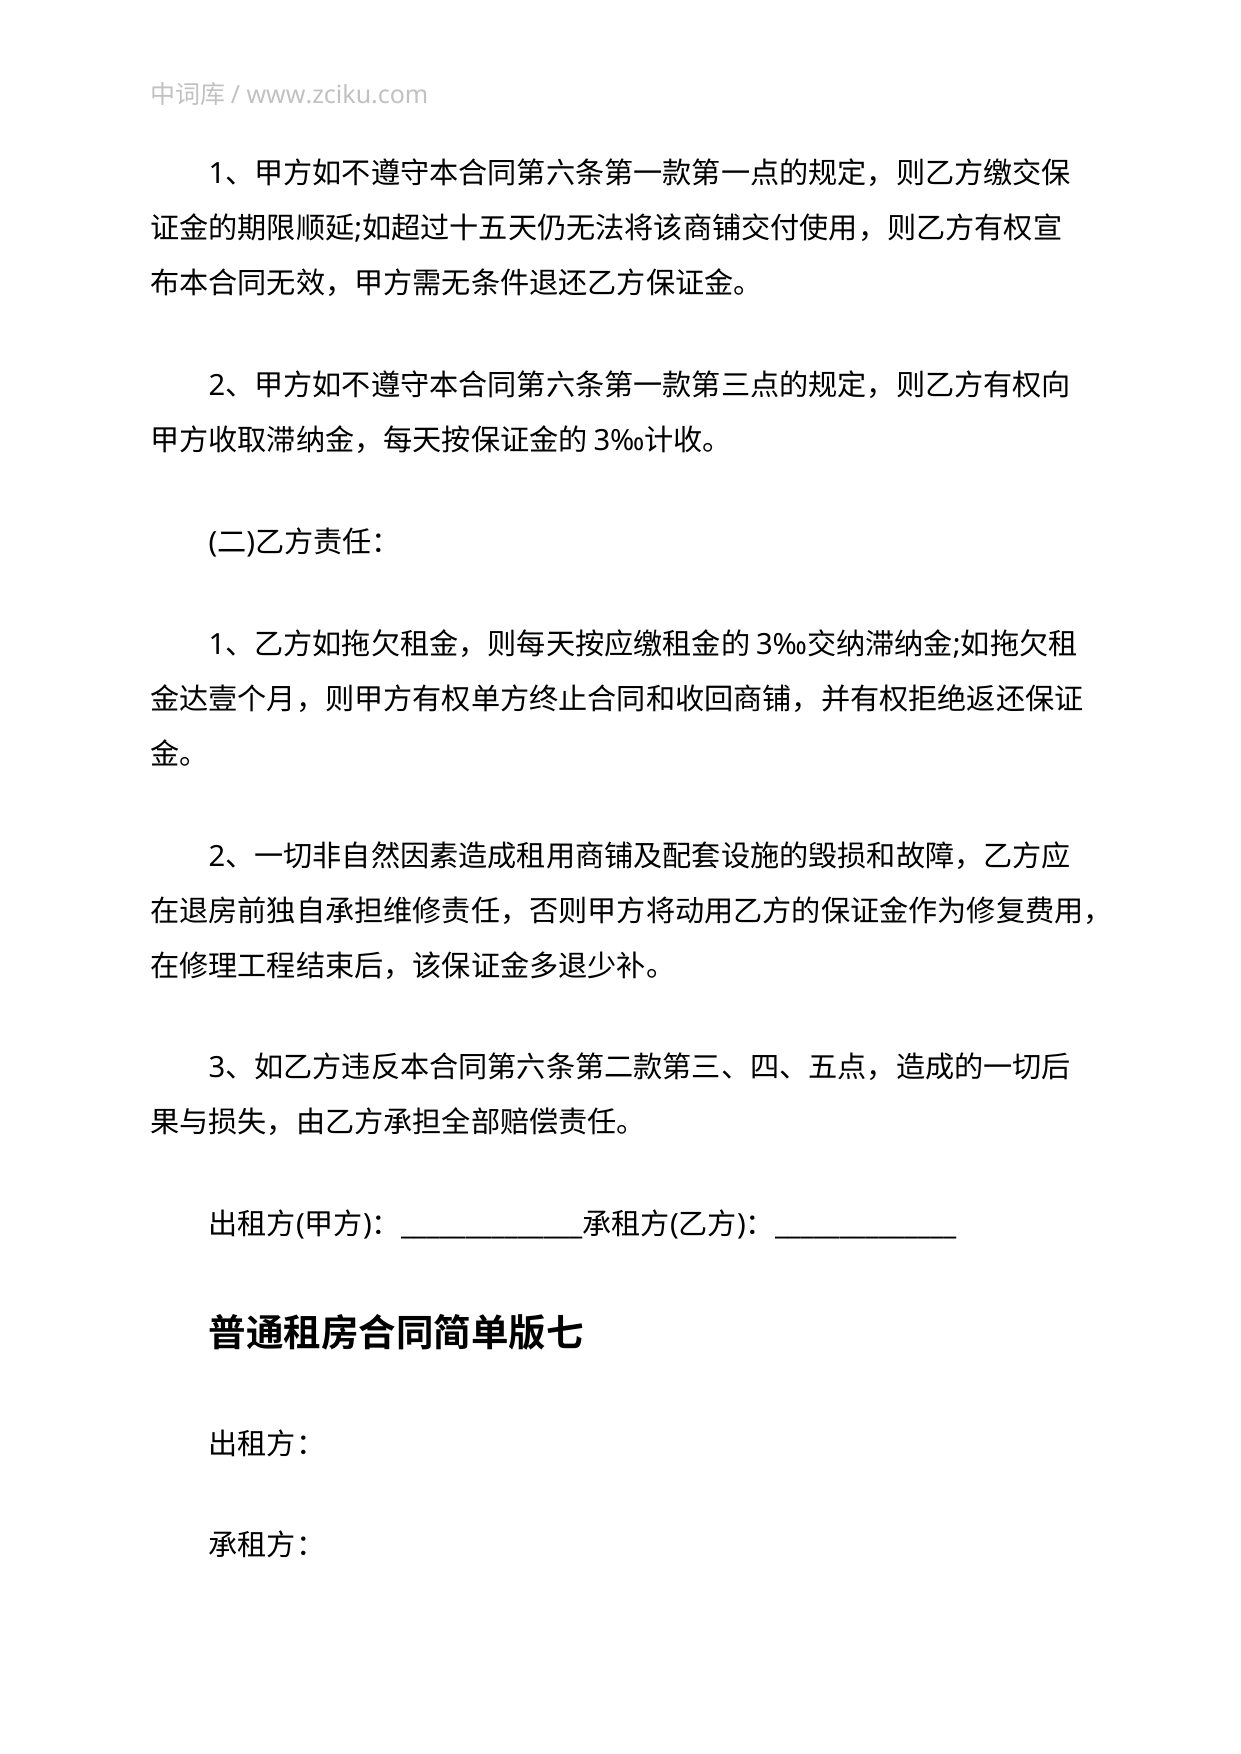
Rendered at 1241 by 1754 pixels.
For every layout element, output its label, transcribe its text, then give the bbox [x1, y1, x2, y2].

text 承租方： [150, 1522, 1090, 1564]
text 出租方(甲方)：______________承租方(乙方)：______________ [150, 1201, 1090, 1243]
text 2、一切非自然因素造成租用商铺及配套设施的毁损和故障，乙方应在退房前独自承担维修责任，否则甲方将动用乙方的保证金作为修复费用，在修理工程结束后，该保证金多退少补。 [150, 832, 1090, 984]
text 1、乙方如拖欠租金，则每天按应缴租金的3‰交纳滞纳金;如拖欠租金达壹个月，则甲方有权单方终止合同和收回商铺，并有权拒绝返还保证金。 [150, 621, 1090, 773]
text (二)乙方责任： [150, 519, 1090, 561]
text 3、如乙方违反本合同第六条第二款第三、四、五点，造成的一切后果与损失，由乙方承担全部赔偿责任。 [150, 1044, 1090, 1141]
text 普通租房合同简单版七 [150, 1303, 1090, 1357]
text 出租方： [150, 1420, 1090, 1462]
text 1、甲方如不遵守本合同第六条第一款第一点的规定，则乙方缴交保证金的期限顺延;如超过十五天仍无法将该商铺交付使用，则乙方有权宣布本合同无效，甲方需无条件退还乙方保证金。 [150, 150, 1090, 302]
text 2、甲方如不遵守本合同第六条第一款第三点的规定，则乙方有权向甲方收取滞纳金，每天按保证金的3‰计收。 [150, 362, 1090, 459]
